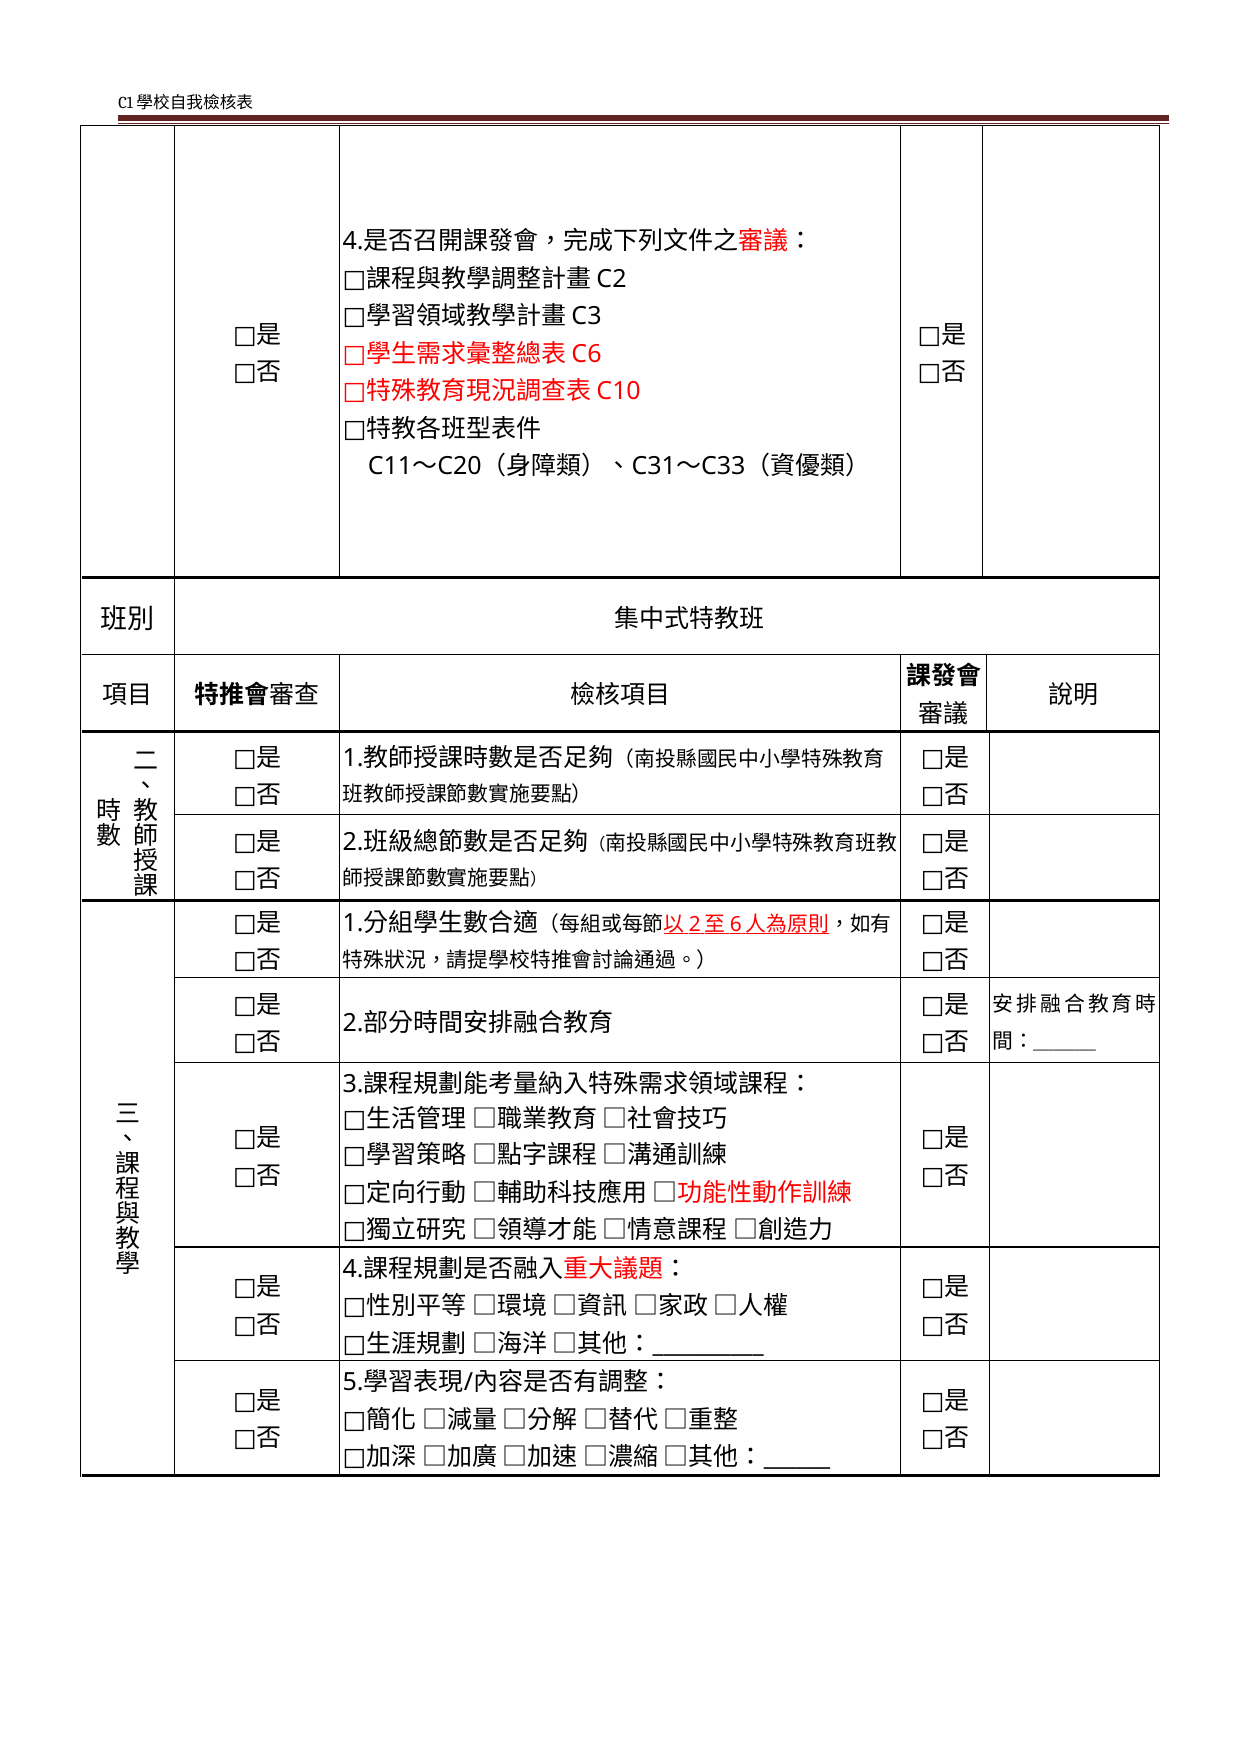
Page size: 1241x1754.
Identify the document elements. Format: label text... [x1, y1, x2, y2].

table_cell 3.課程規劃能考量納入特殊需求領域課程： □生活管理 □職業教育 □社會技巧 □學習策略 □點字課程 □溝通訓練 □定向行動 □輔助科技應用 □功能性動作訓練 □獨立研究 □領導才能 □情意課程 □創造力 [340, 1063, 900, 1246]
table_cell [990, 1248, 1159, 1360]
table_cell □是 □否 [901, 126, 982, 576]
table_cell 集中式特教班 [175, 579, 1159, 654]
table_cell [990, 1063, 1159, 1246]
table_cell □是 □否 [175, 902, 339, 977]
table_cell □是 □否 [901, 1063, 989, 1246]
table_cell 5.學習表現/內容是否有調整： □簡化 □減量 □分解 □替代 □重整 □加深 □加廣 □加速 □濃縮 □其他：______ [340, 1361, 900, 1473]
table_cell 4.是否召開課發會，完成下列文件之審議： □課程與教學調整計畫C2 □學習領域教學計畫C3 □學生需求彙整總表C6 □特殊教育現況調查表C10 □特教各班型表件 C11～C20（身障類）、C31～C33（資優類） [340, 126, 900, 576]
table_cell 課發會審議 [901, 655, 986, 730]
table_cell [983, 126, 1159, 576]
table_cell □是 □否 [175, 733, 339, 814]
table_cell 4.課程規劃是否融入重大議題： □性別平等 □環境 □資訊 □家政 □人權 □生涯規劃 □海洋 □其他：__________ [340, 1248, 900, 1360]
table_cell 二、教師授課 時數 [81, 731, 174, 898]
table_cell □是 □否 [901, 733, 989, 814]
table_cell □是 □否 [901, 902, 989, 977]
table_cell 項目 [81, 655, 174, 730]
table_cell □是 □否 [901, 1361, 989, 1473]
table_cell □是 □否 [175, 1063, 339, 1246]
table_cell [990, 815, 1159, 898]
table_cell 2.班級總節數是否足夠（南投縣國民中小學特殊教育班教師授課節數實施要點） [340, 815, 900, 898]
table_cell 1.分組學生數合適（每組或每節以2至6人為原則，如有特殊狀況，請提學校特推會討論通過。） [340, 902, 900, 977]
table_cell 2.部分時間安排融合教育 [340, 978, 900, 1062]
table_cell □是 □否 [901, 1248, 989, 1360]
table_cell 檢核項目 [340, 655, 900, 730]
table_cell □是 □否 [175, 815, 339, 898]
table_cell [990, 902, 1159, 977]
table_cell □是 □否 [175, 126, 339, 576]
table_cell □是 □否 [175, 1361, 339, 1473]
table_cell 說明 [987, 655, 1159, 730]
table_cell 特推會審查 [175, 655, 339, 730]
table_cell [990, 733, 1159, 814]
table_cell 三、課程與教學 [81, 900, 174, 1473]
table_cell [990, 1361, 1159, 1473]
table_cell 班別 [81, 577, 174, 654]
table_cell 1.教師授課時數是否足夠（南投縣國民中小學特殊教育班教師授課節數實施要點） [340, 733, 900, 814]
table_cell □是 □否 [175, 978, 339, 1062]
table_cell □是 □否 [175, 1248, 339, 1360]
table_cell 安排融合教育時間：＿＿＿ [990, 978, 1159, 1062]
table_cell □是 □否 [901, 815, 989, 898]
table_cell □是 □否 [901, 978, 989, 1062]
